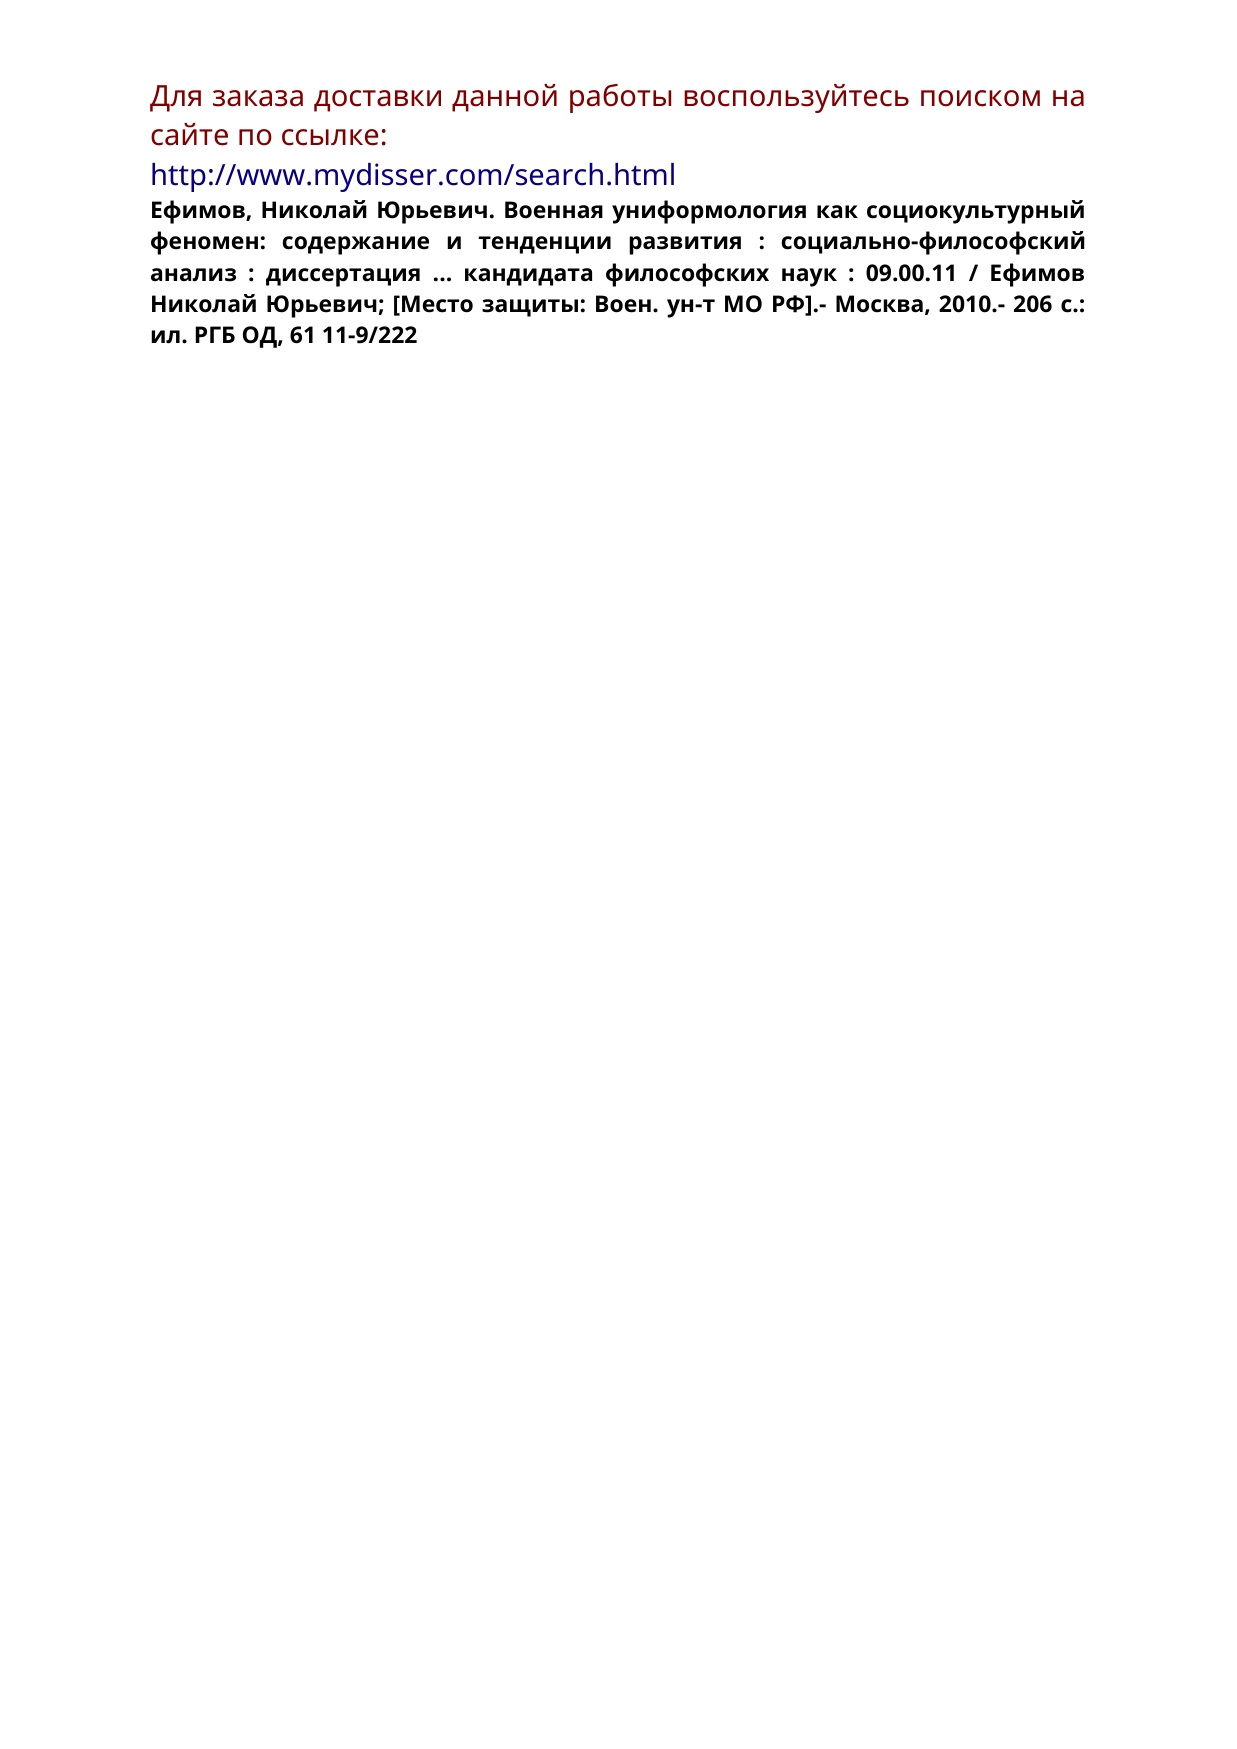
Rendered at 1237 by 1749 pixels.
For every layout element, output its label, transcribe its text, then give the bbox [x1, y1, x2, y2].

text Ефимов, Николай Юрьевич. Военная униформология как социокультурный феномен: содержание и тенденции развития : социально-философский анализ : диссертация ... кандидата философских наук : 09.00.11 / Ефимов Николай Юрьевич; [Место защиты: Воен. ун-т МО РФ].- Москва, 2010.- 206 с.: ил. РГБ ОД, 61 11-9/222 [150, 194, 1086, 350]
